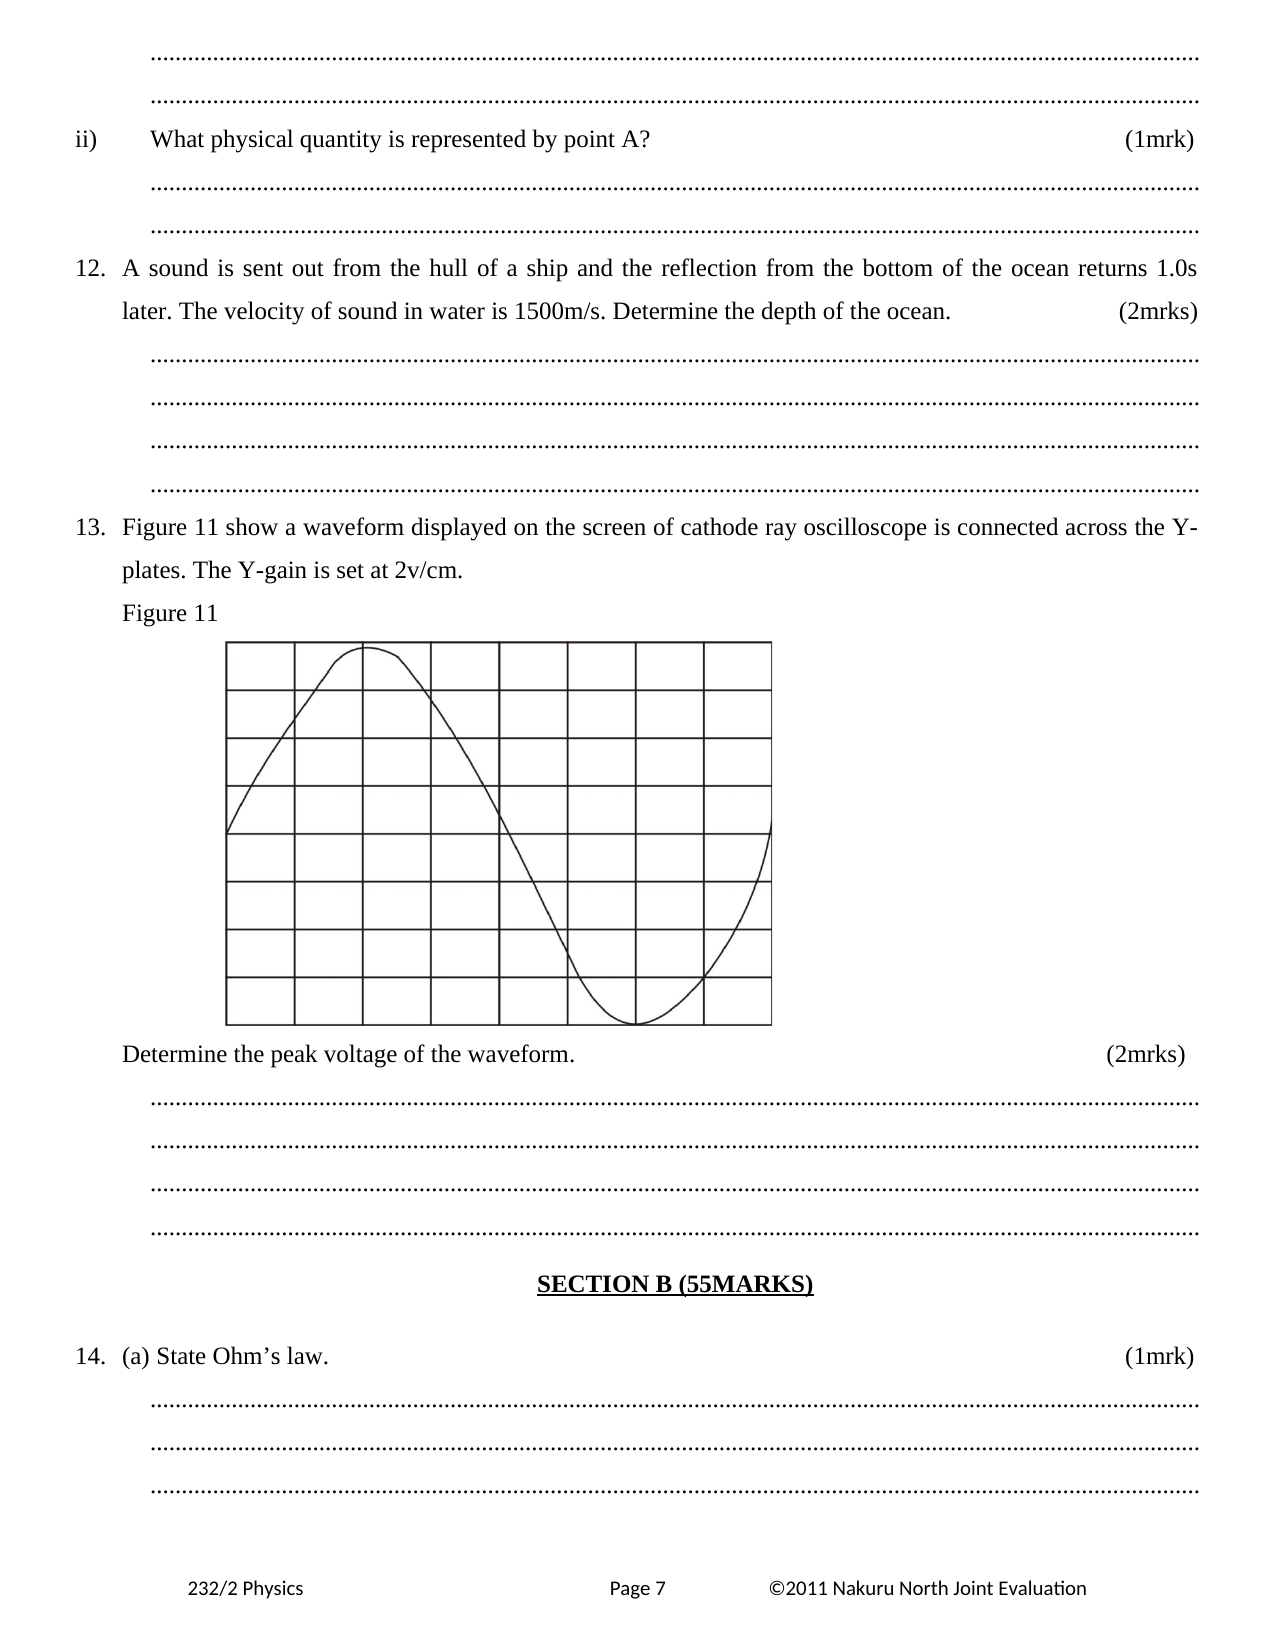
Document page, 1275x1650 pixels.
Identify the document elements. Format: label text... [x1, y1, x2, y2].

text ................................................................................................................................................................................................................................................................................................................................................ [150, 426, 1200, 497]
text ................................................................................................................................................................................................................................................................................................................................................ [150, 37, 1200, 109]
text ................................................................................................................................................................................................................................................................................................................................................ [150, 339, 1200, 411]
picture [225, 641, 773, 1026]
list A sound is sent out from the hull of a ship and the reflection from the bottom of the ocean returns 1.0s later. The velocity of sound in water is 1500m/s. Determine the depth of the ocean. (2mrks) [75, 253, 1200, 325]
text Determine the peak voltage of the waveform. (2mrks) [122, 1039, 1200, 1068]
list Figure 11 show a waveform displayed on the screen of cathode ray oscilloscope is connected across the Y-plates. The Y-gain is set at 2v/cm. [75, 512, 1200, 584]
list (a) State Ohm’s law. (1mrk) [75, 1341, 1200, 1370]
text SECTION B (55MARKS) [150, 1269, 1200, 1298]
text ........................................................................................................................................................................................................................................................................................................................................................................................................................................................................................................................ [150, 1384, 1200, 1499]
list What physical quantity is represented by point A? (1mrk) [75, 124, 1200, 152]
text ................................................................................................................................................................................................................................................................................................................................................ ................................................................................................................................................................................................................................................................................................................................................ [150, 1082, 1200, 1240]
text Figure 11 [122, 598, 1200, 627]
text ................................................................................................................................................................................................................................................................................................................................................ [150, 167, 1200, 239]
